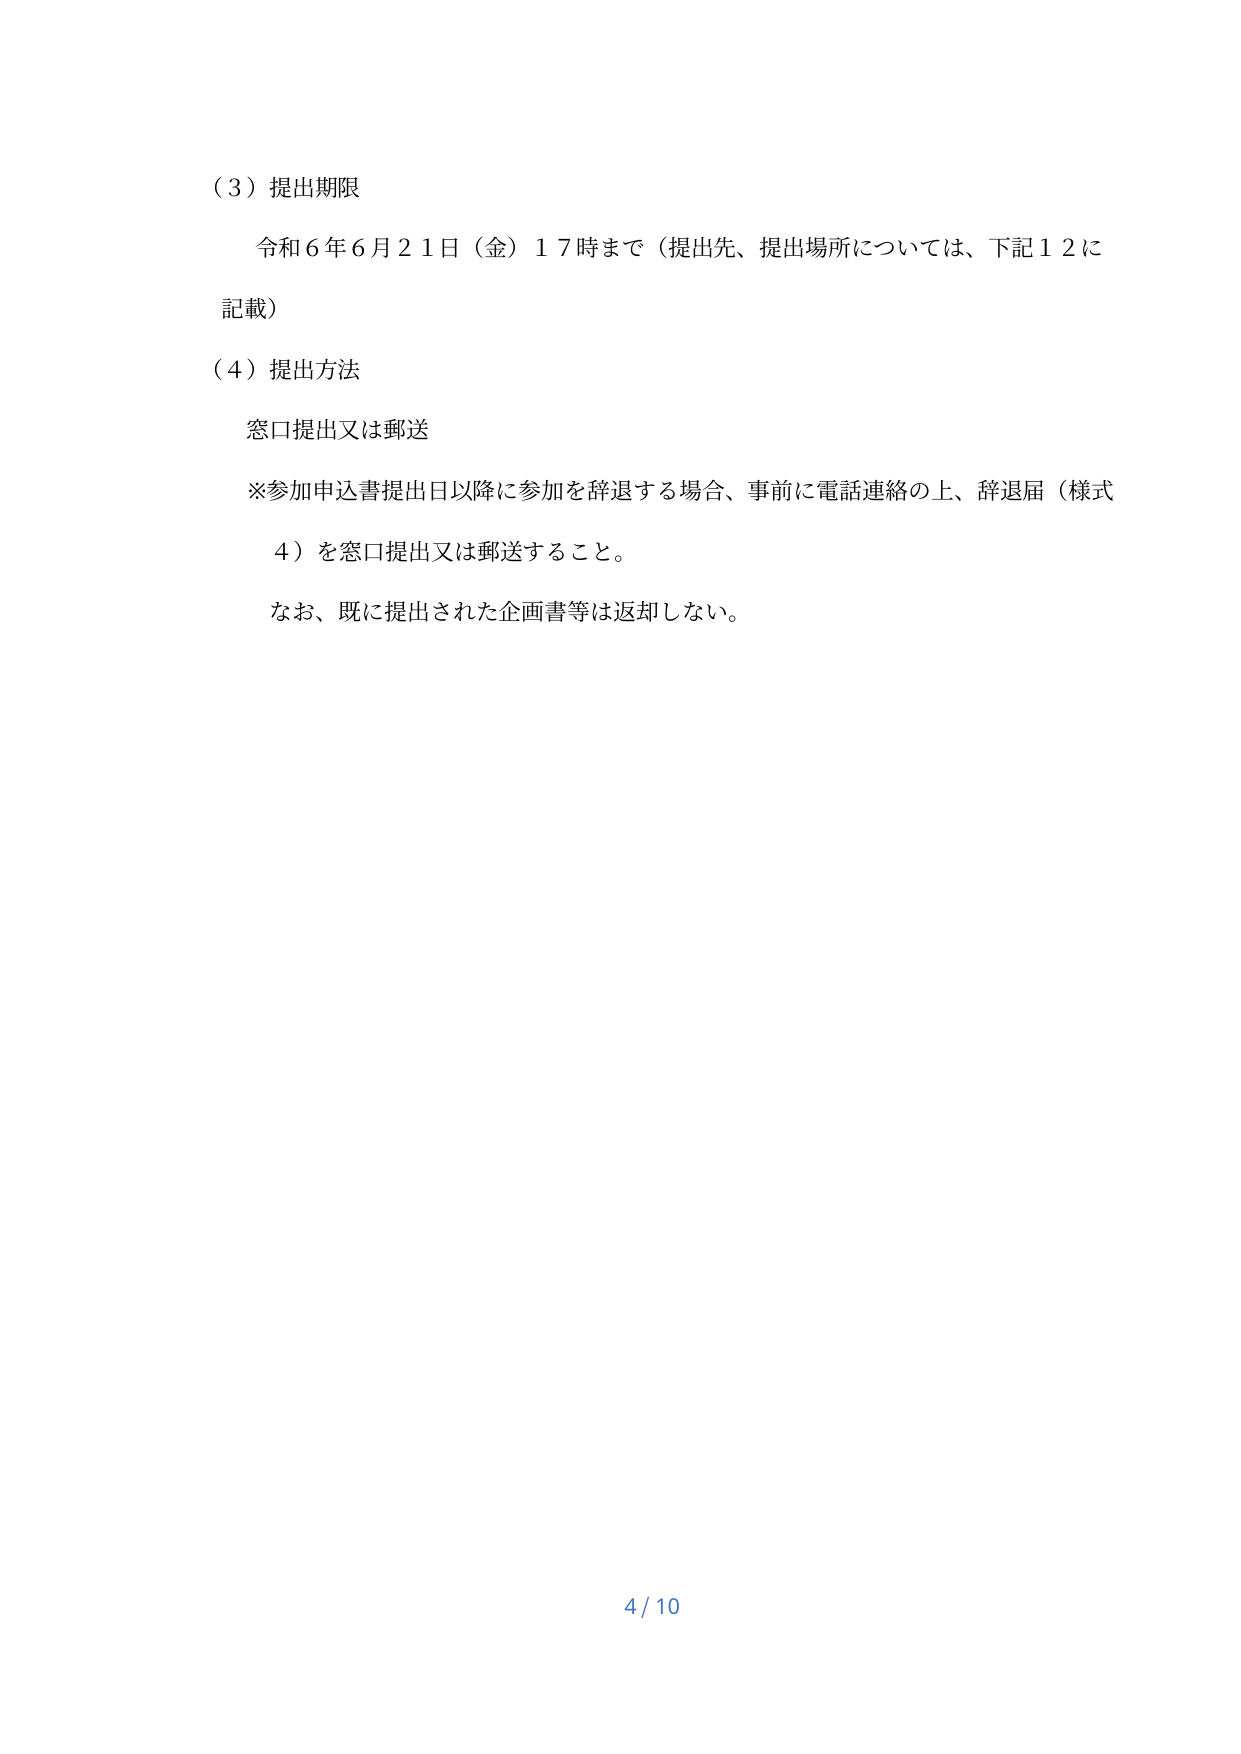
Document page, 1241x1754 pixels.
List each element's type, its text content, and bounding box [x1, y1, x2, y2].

text ※参加申込書提出日以降に参加を辞退する場合、事前に電話連絡の上、辞退届（様式４）を窓口提出又は郵送すること。 [248, 459, 1122, 580]
text 窓口提出又は郵送 [177, 398, 1122, 459]
text なお、既に提出された企画書等は返却しない。 [269, 580, 1122, 641]
text 令和６年６月２１日（金）１７時まで（提出先、提出場所については、下記１２に記載） [221, 217, 1122, 338]
text （３）提出期限 [177, 156, 1122, 217]
text （４）提出方法 [177, 338, 1122, 398]
